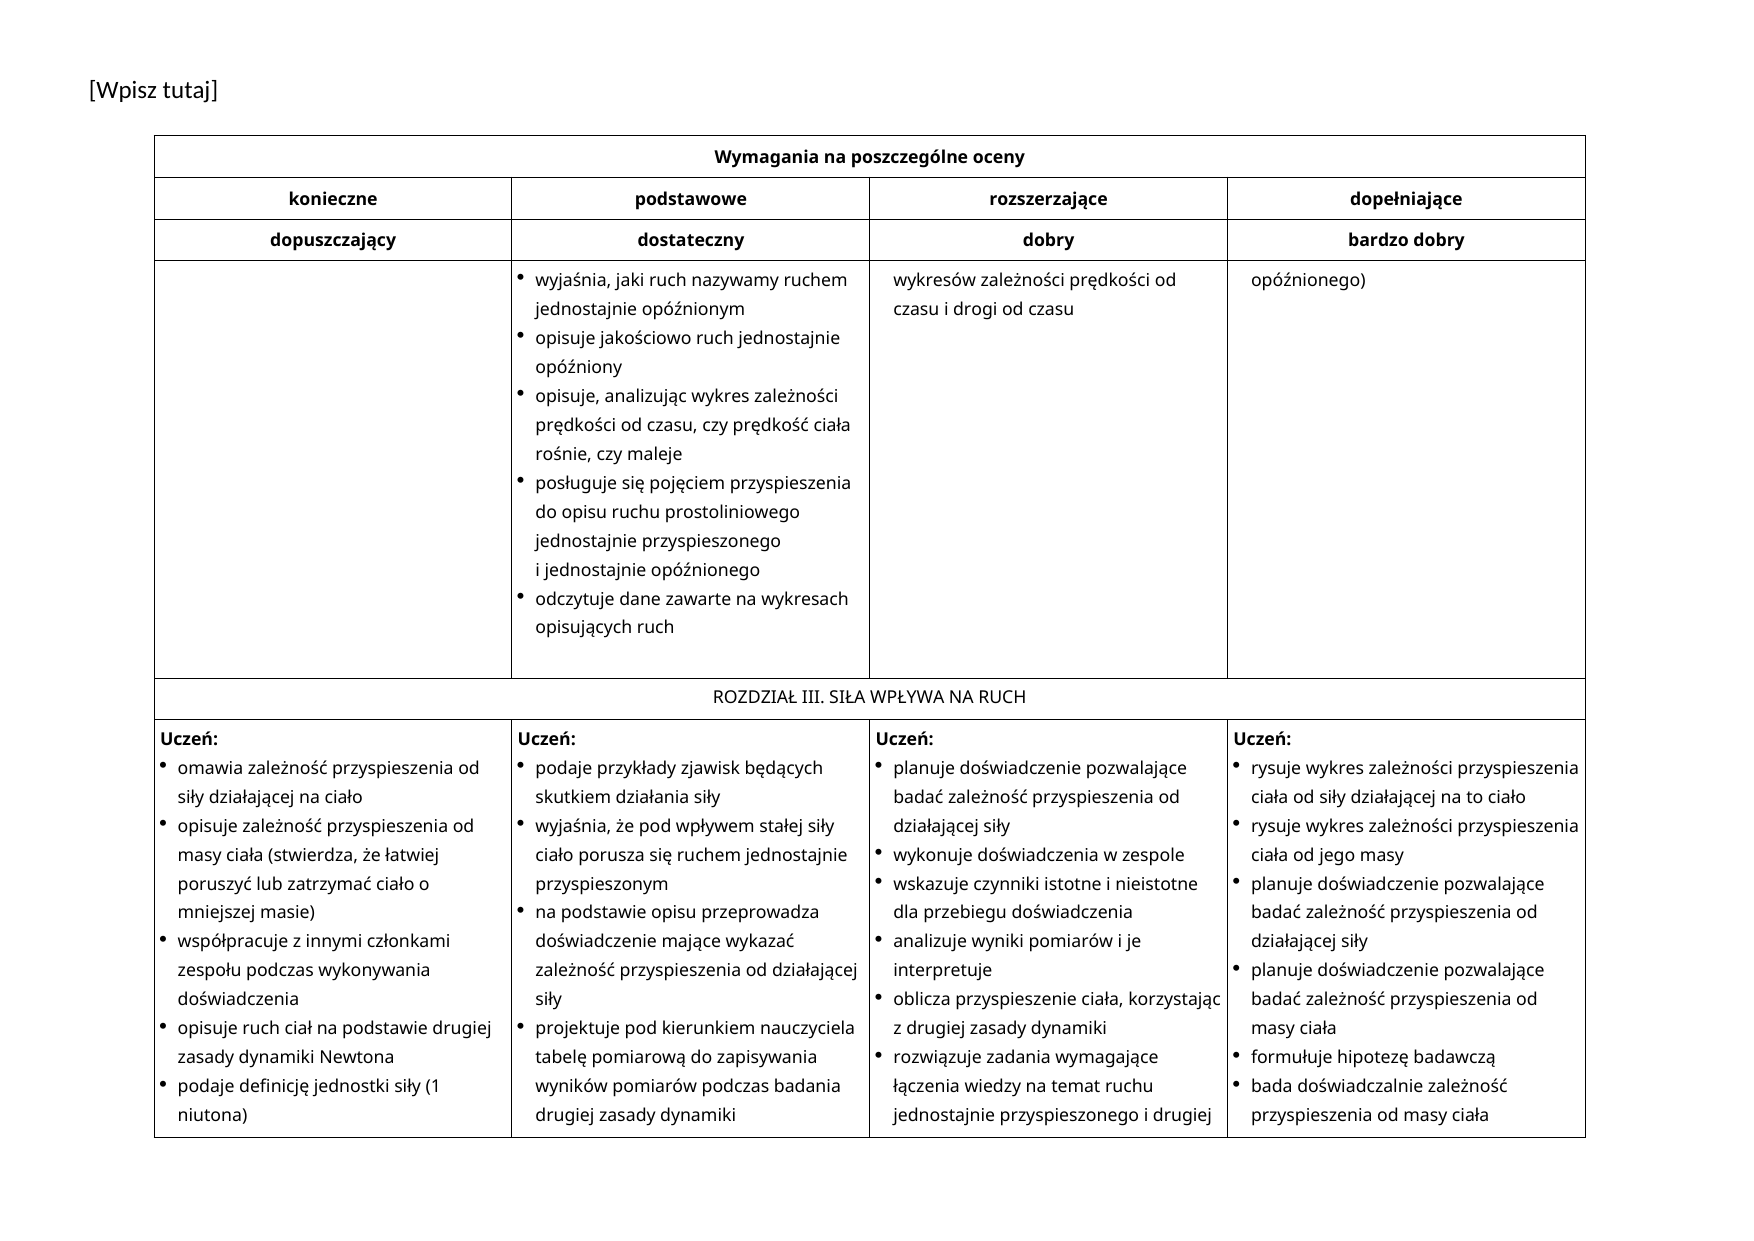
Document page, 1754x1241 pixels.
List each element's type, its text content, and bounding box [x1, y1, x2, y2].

table_cell dopełniające [1228, 178, 1585, 218]
table_cell dopuszczający [155, 220, 511, 260]
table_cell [1228, 720, 1585, 1137]
table_cell podstawowe [512, 178, 869, 218]
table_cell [155, 261, 511, 678]
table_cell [1228, 261, 1585, 678]
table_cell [512, 720, 869, 1137]
table_cell bardzo dobry [1228, 220, 1585, 260]
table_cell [870, 261, 1227, 678]
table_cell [870, 720, 1227, 1137]
table_cell konieczne [155, 178, 511, 218]
table_cell dostateczny [512, 220, 869, 260]
table_header Wymagania na poszczególne oceny [155, 136, 1585, 177]
table_cell Rozdział III. Siła wpływa na ruch [155, 679, 1585, 719]
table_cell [512, 261, 869, 678]
table_cell rozszerzające [870, 178, 1227, 218]
table_cell dobry [870, 220, 1227, 260]
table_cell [155, 720, 511, 1137]
